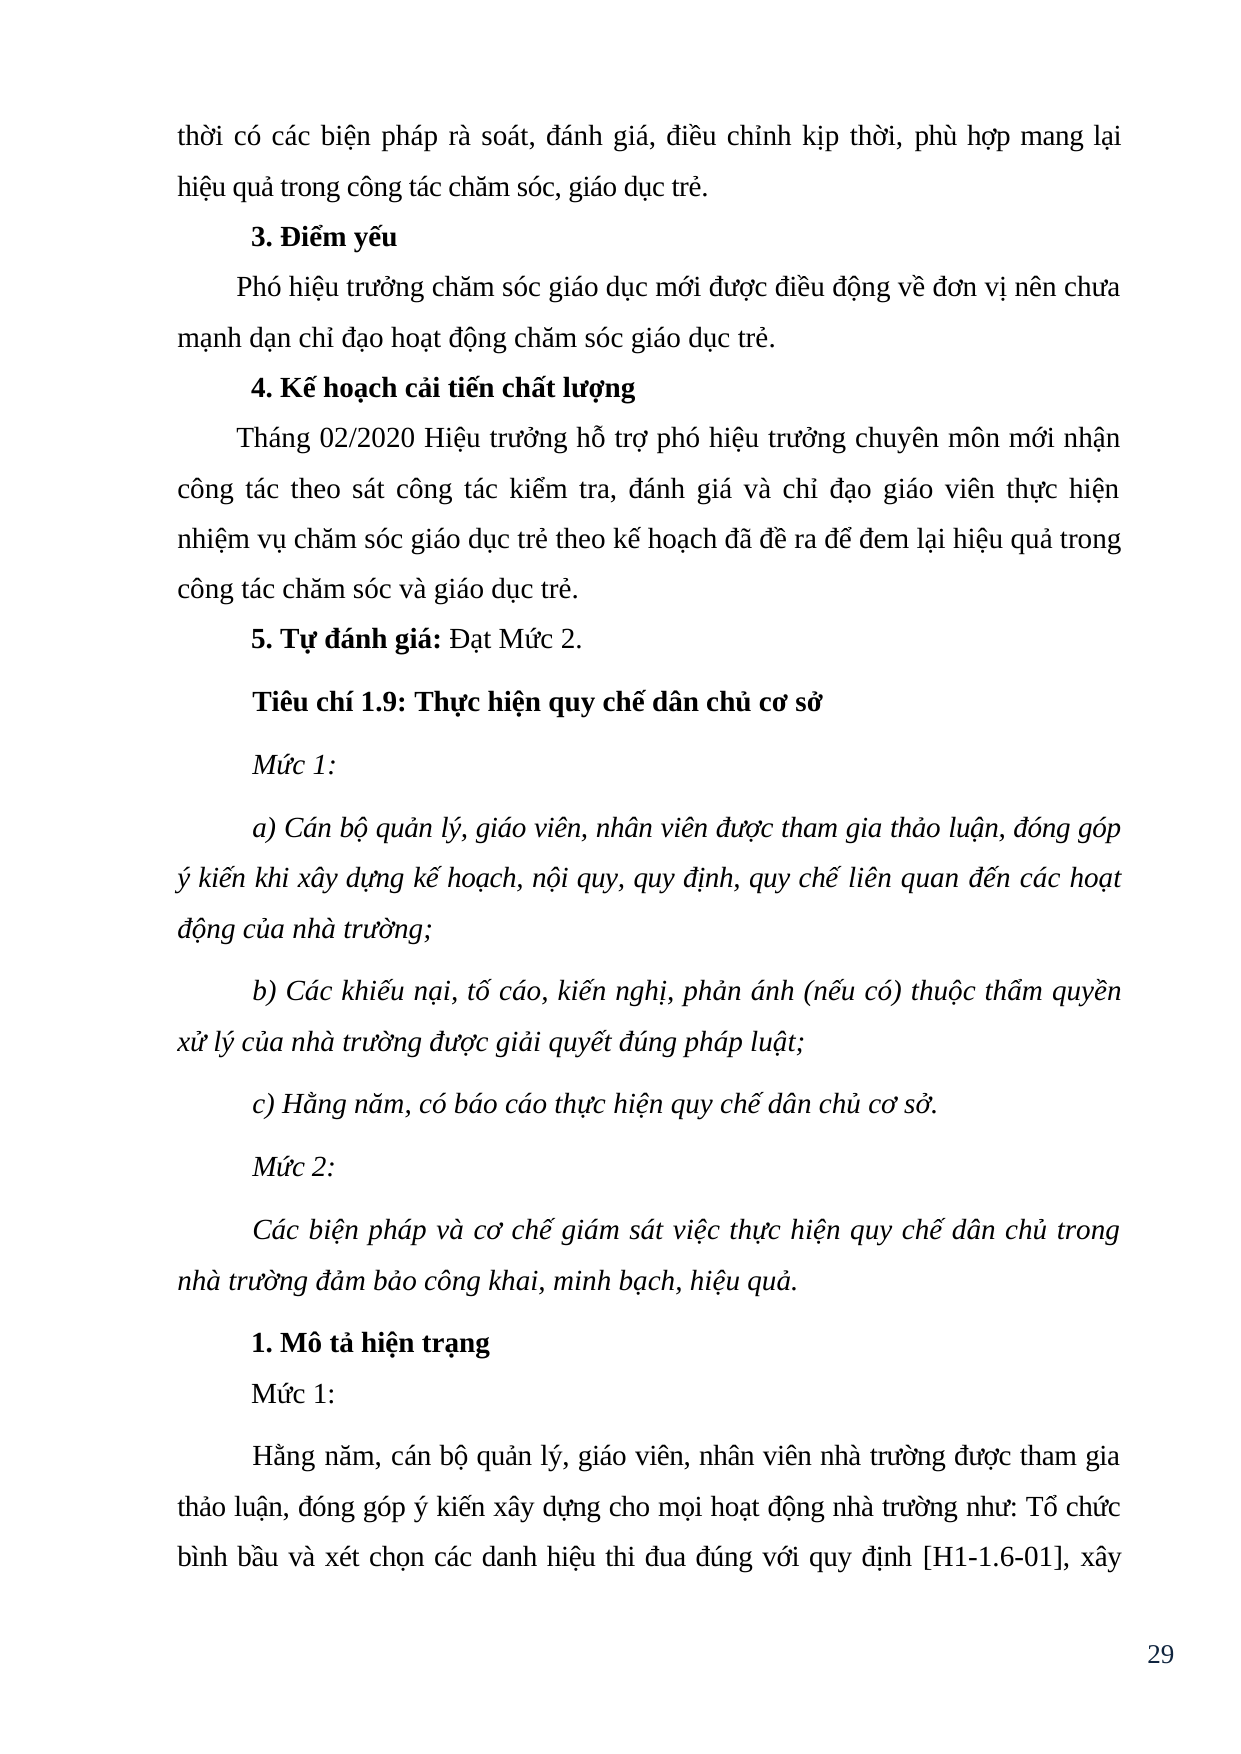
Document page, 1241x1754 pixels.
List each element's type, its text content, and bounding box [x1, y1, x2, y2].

text a) Cán bộ quản lý, giáo viên, nhân viên được tham gia thảo luận, đóng góp ý kiến khi xây dựng kế hoạch, nội quy, quy định, quy chế liên quan đến các hoạt động của nhà trường; [177, 810, 1122, 944]
text 3. Điểm yếu [177, 219, 1122, 253]
text Tháng 02/2020 Hiệu trưởng hỗ trợ phó hiệu trưởng chuyên môn mới nhận công tác theo sát công tác kiểm tra, đánh giá và chỉ đạo giáo viên thực hiện nhiệm vụ chăm sóc giáo dục trẻ theo kế hoạch đã đề ra để đem lại hiệu quả trong công tác chăm sóc và giáo dục trẻ. [177, 420, 1122, 605]
text Phó hiệu trưởng chăm sóc giáo dục mới được điều động về đơn vị nên chưa mạnh dạn chỉ đạo hoạt động chăm sóc giáo dục trẻ. [177, 269, 1122, 353]
text Mức 2: [177, 1149, 1122, 1183]
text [177, 1438, 1122, 1573]
text Các biện pháp và cơ chế giám sát việc thực hiện quy chế dân chủ trong nhà trường đảm bảo công khai, minh bạch, hiệu quả. [177, 1212, 1122, 1296]
text Mức 1: [177, 747, 1122, 781]
text 4. Kế hoạch cải tiến chất lượng [177, 370, 1122, 404]
text 5. Tự đánh giá: Đạt Mức 2. [177, 622, 1122, 655]
text c) Hằng năm, có báo cáo thực hiện quy chế dân chủ cơ sở. [177, 1087, 1122, 1120]
text b) Các khiếu nại, tố cáo, kiến nghị, phản ánh (nếu có) thuộc thẩm quyền xử lý của nhà trường được giải quyết đúng pháp luật; [177, 973, 1122, 1057]
text Mức 1: [177, 1376, 1122, 1409]
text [177, 118, 1122, 202]
text Tiêu chí 1.9: Thực hiện quy chế dân chủ cơ sở [177, 684, 1122, 718]
text 1. Mô tả hiện trạng [177, 1325, 1122, 1359]
